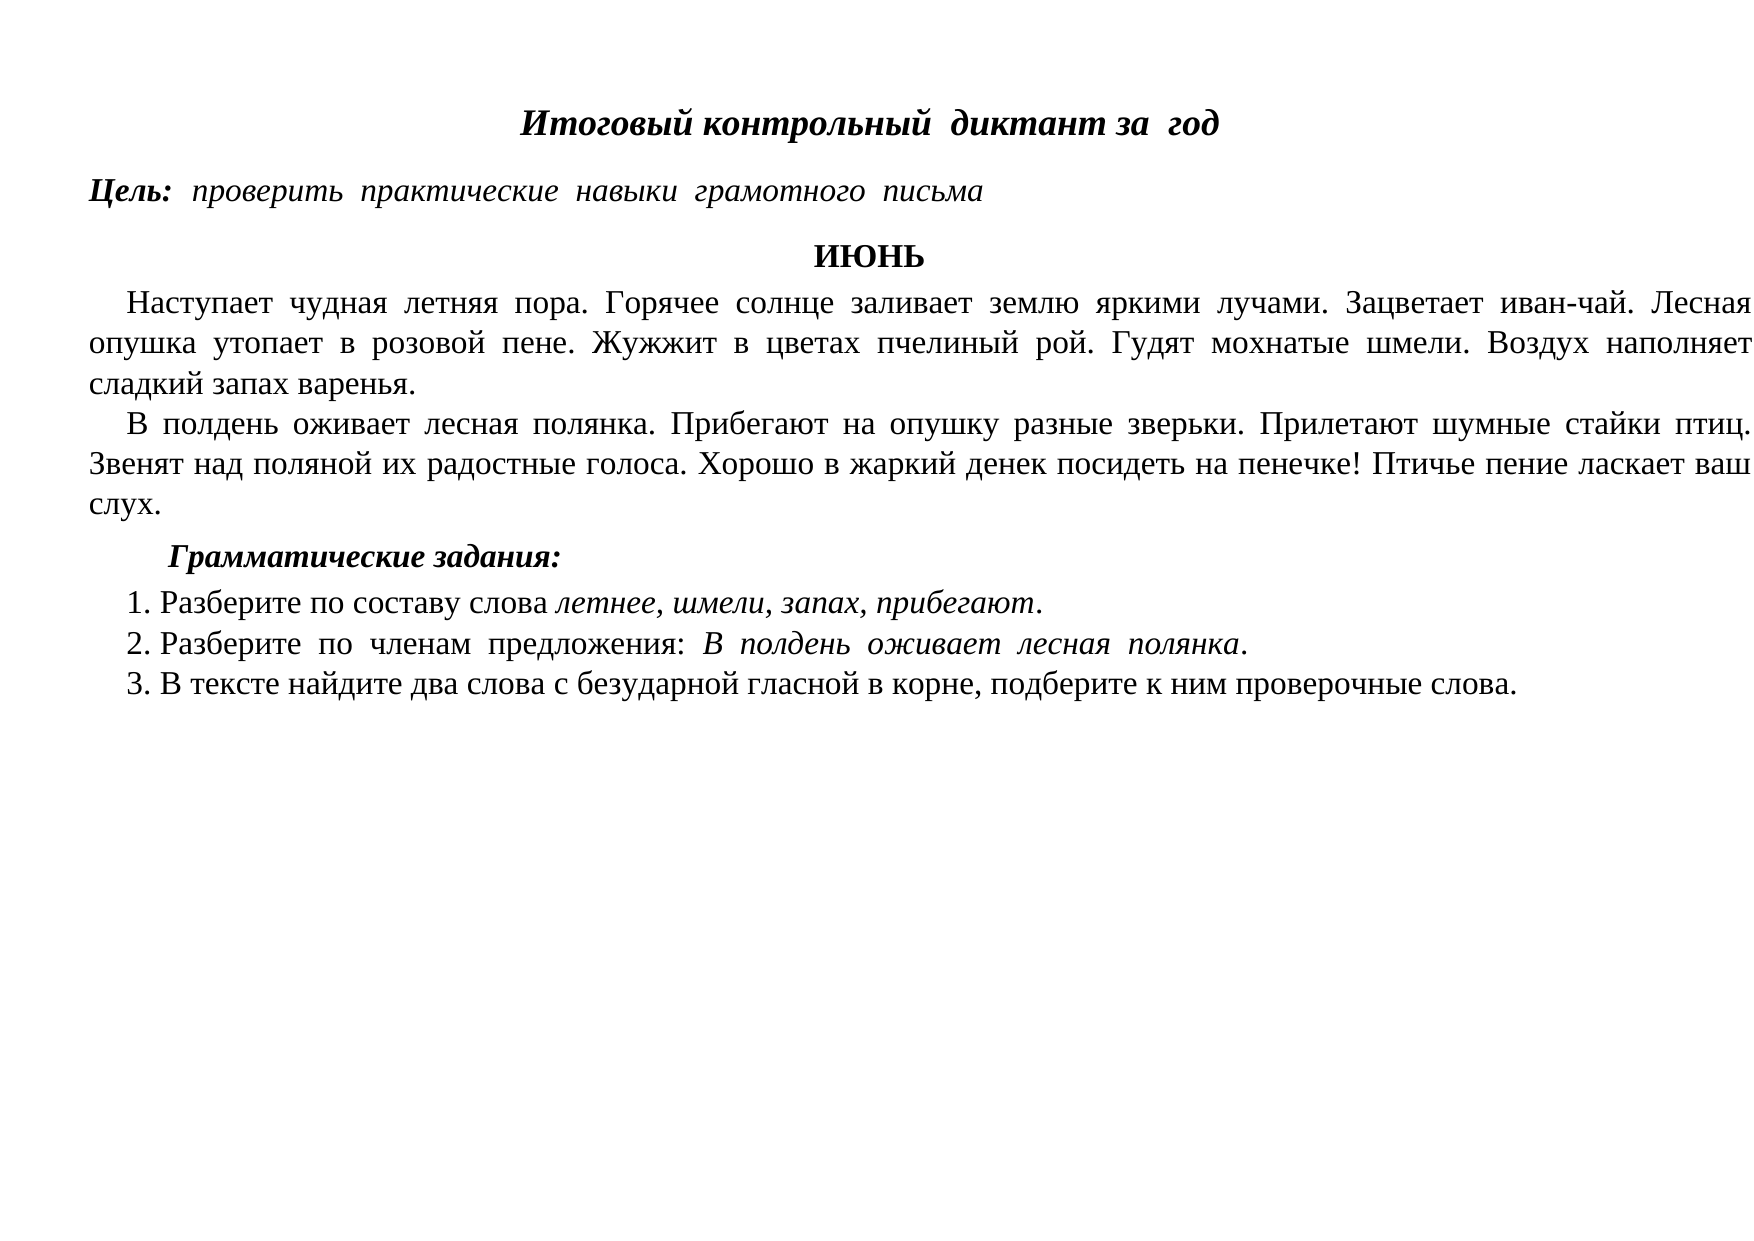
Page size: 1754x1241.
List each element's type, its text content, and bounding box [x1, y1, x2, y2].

text Итоговый контрольный диктант за год [89, 100, 1754, 143]
text 3. В тексте найдите два слова с безударной гласной в корне, подберите к ним проверочные слова. [89, 663, 1754, 701]
text Наступает чудная летняя пора. Горячее солнце заливает землю яркими лучами. Зацветает иван-чай. Лесная опушка утопает в розовой пене. Жужжит в цветах пчелиный рой. Гудят мохнатые шмели. Воздух наполняет сладкий запах варенья. [89, 282, 1754, 401]
text Грамматические задания: [89, 536, 1754, 574]
text В полдень оживает лесная полянка. Прибегают на опушку разные зверьки. Прилетают шумные стайки птиц. Звенят над поляной их радостные голоса. Хорошо в жаркий денек посидеть на пенечке! Птичье пение ласкает ваш слух. [89, 403, 1754, 522]
text Цель: проверить практические навыки грамотного письма [89, 170, 1754, 209]
text Июнь [89, 236, 1754, 274]
text 2. Разберите по членам предложения: В полдень оживает лесная полянка. [89, 623, 1754, 661]
text 1. Разберите по составу слова летнее, шмели, запах, прибегают. [89, 583, 1754, 621]
